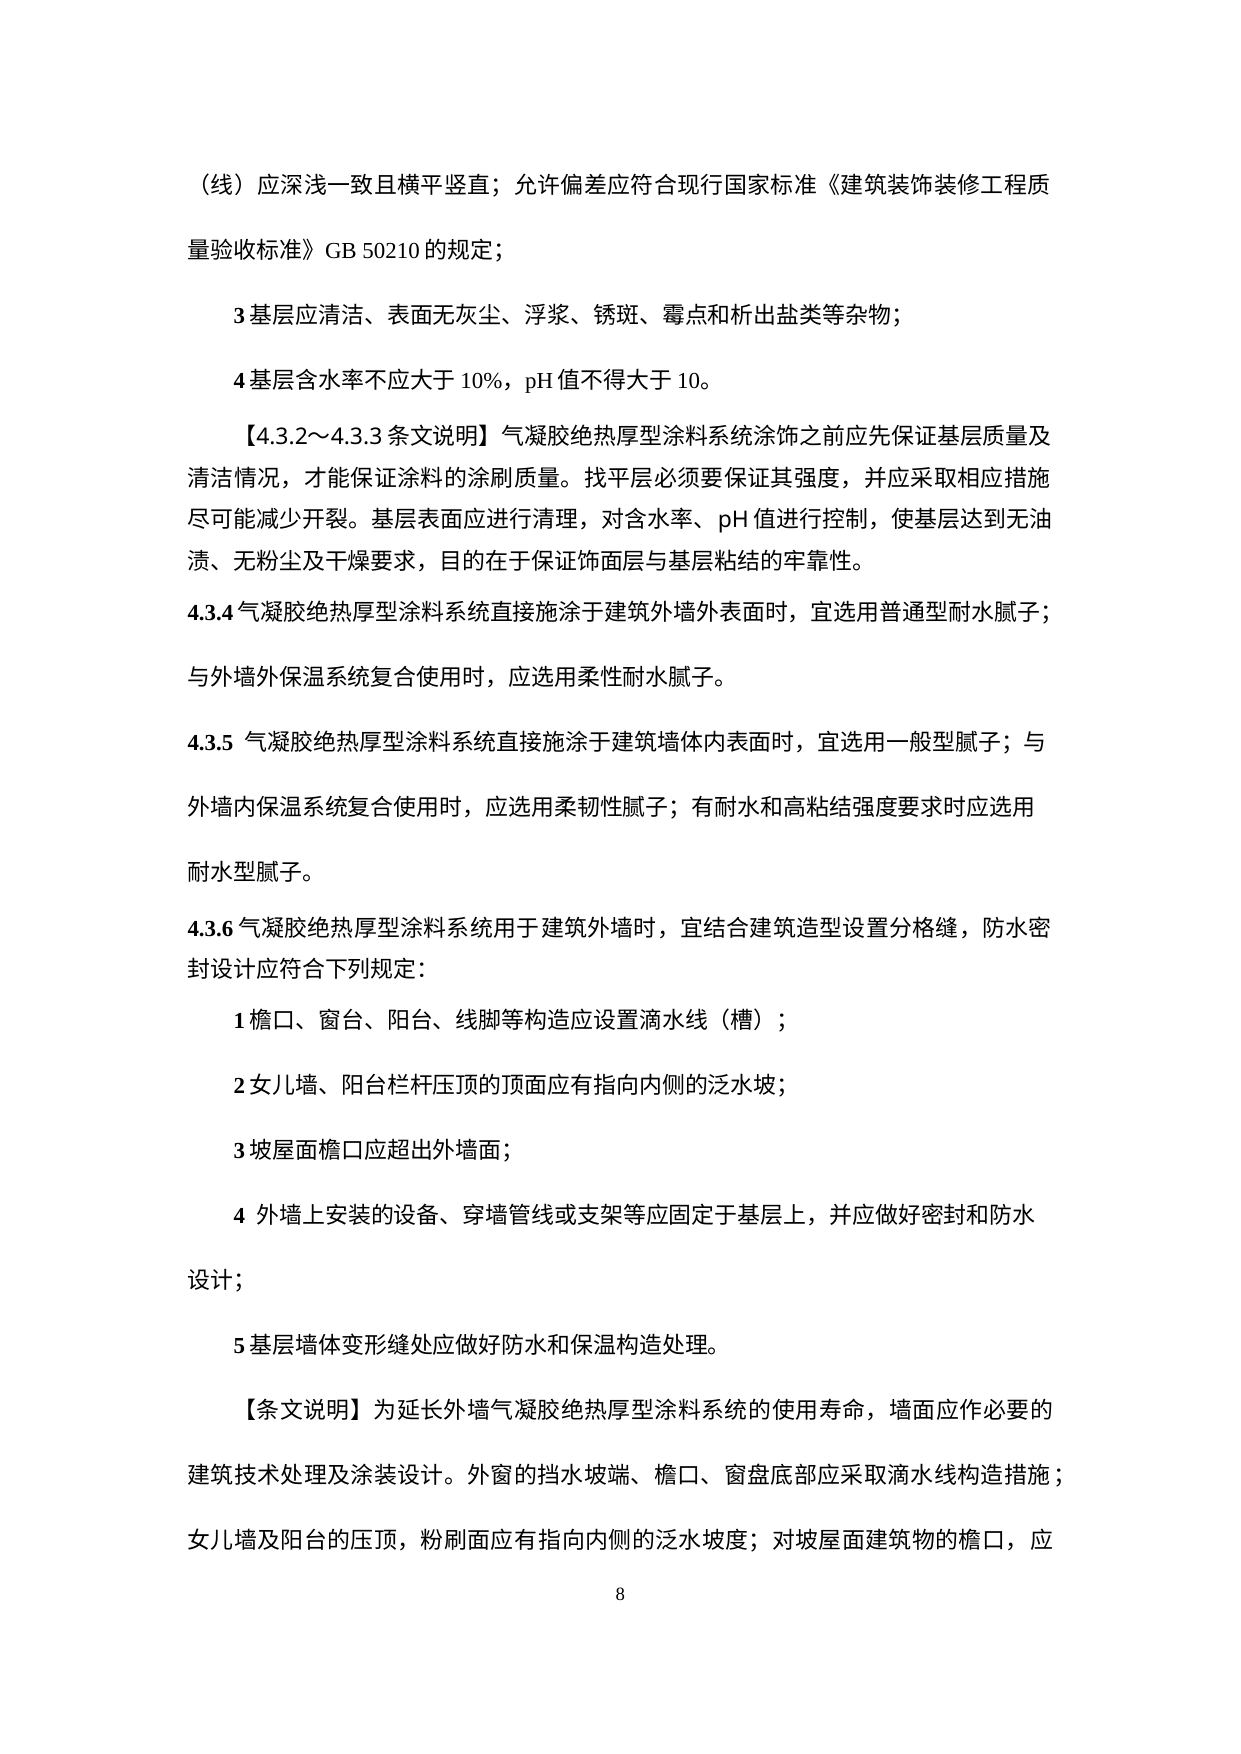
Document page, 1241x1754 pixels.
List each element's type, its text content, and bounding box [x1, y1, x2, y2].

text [187, 1376, 1053, 1571]
list 4.3.6气凝胶绝热厚型涂料系统用于建筑外墙时，宜结合建筑造型设置分格缝，防水密封设计应符合下列规定： [187, 903, 1053, 986]
text 2女儿墙、阳台栏杆压顶的顶面应有指向内侧的泛水坡； [187, 1051, 1053, 1116]
list 4.3.4气凝胶绝热厚型涂料系统直接施涂于建筑外墙外表面时，宜选用普通型耐水腻子；与外墙外保温系统复合使用时，应选用柔性耐水腻子。 [187, 578, 1053, 708]
text 1檐口、窗台、阳台、线脚等构造应设置滴水线（槽）； [187, 986, 1053, 1051]
list 3坡屋面檐口应超出外墙面； [187, 1116, 1053, 1181]
list 4 外墙上安装的设备、穿墙管线或支架等应固定于基层上，并应做好密封和防水设计； [187, 1181, 1053, 1311]
text 4基层含水率不应大于10%，pH值不得大于10。 [187, 346, 1053, 411]
list 4.3.5 气凝胶绝热厚型涂料系统直接施涂于建筑墙体内表面时，宜选用一般型腻子；与外墙内保温系统复合使用时，应选用柔韧性腻子；有耐水和高粘结强度要求时应选用耐水型腻子。 [187, 708, 1053, 903]
text 3基层应清洁、表面无灰尘、浮浆、锈斑、霉点和析出盐类等杂物； [187, 281, 1053, 346]
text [187, 151, 1053, 281]
list 5基层墙体变形缝处应做好防水和保温构造处理。 [187, 1311, 1053, 1376]
text 【4.3.2～4.3.3条文说明】气凝胶绝热厚型涂料系统涂饰之前应先保证基层质量及清洁情况，才能保证涂料的涂刷质量。找平层必须要保证其强度，并应采取相应措施尽可能减少开裂。基层表面应进行清理，对含水率、pH值进行控制，使基层达到无油渍、无粉尘及干燥要求，目的在于保证饰面层与基层粘结的牢靠性。 [187, 411, 1053, 578]
